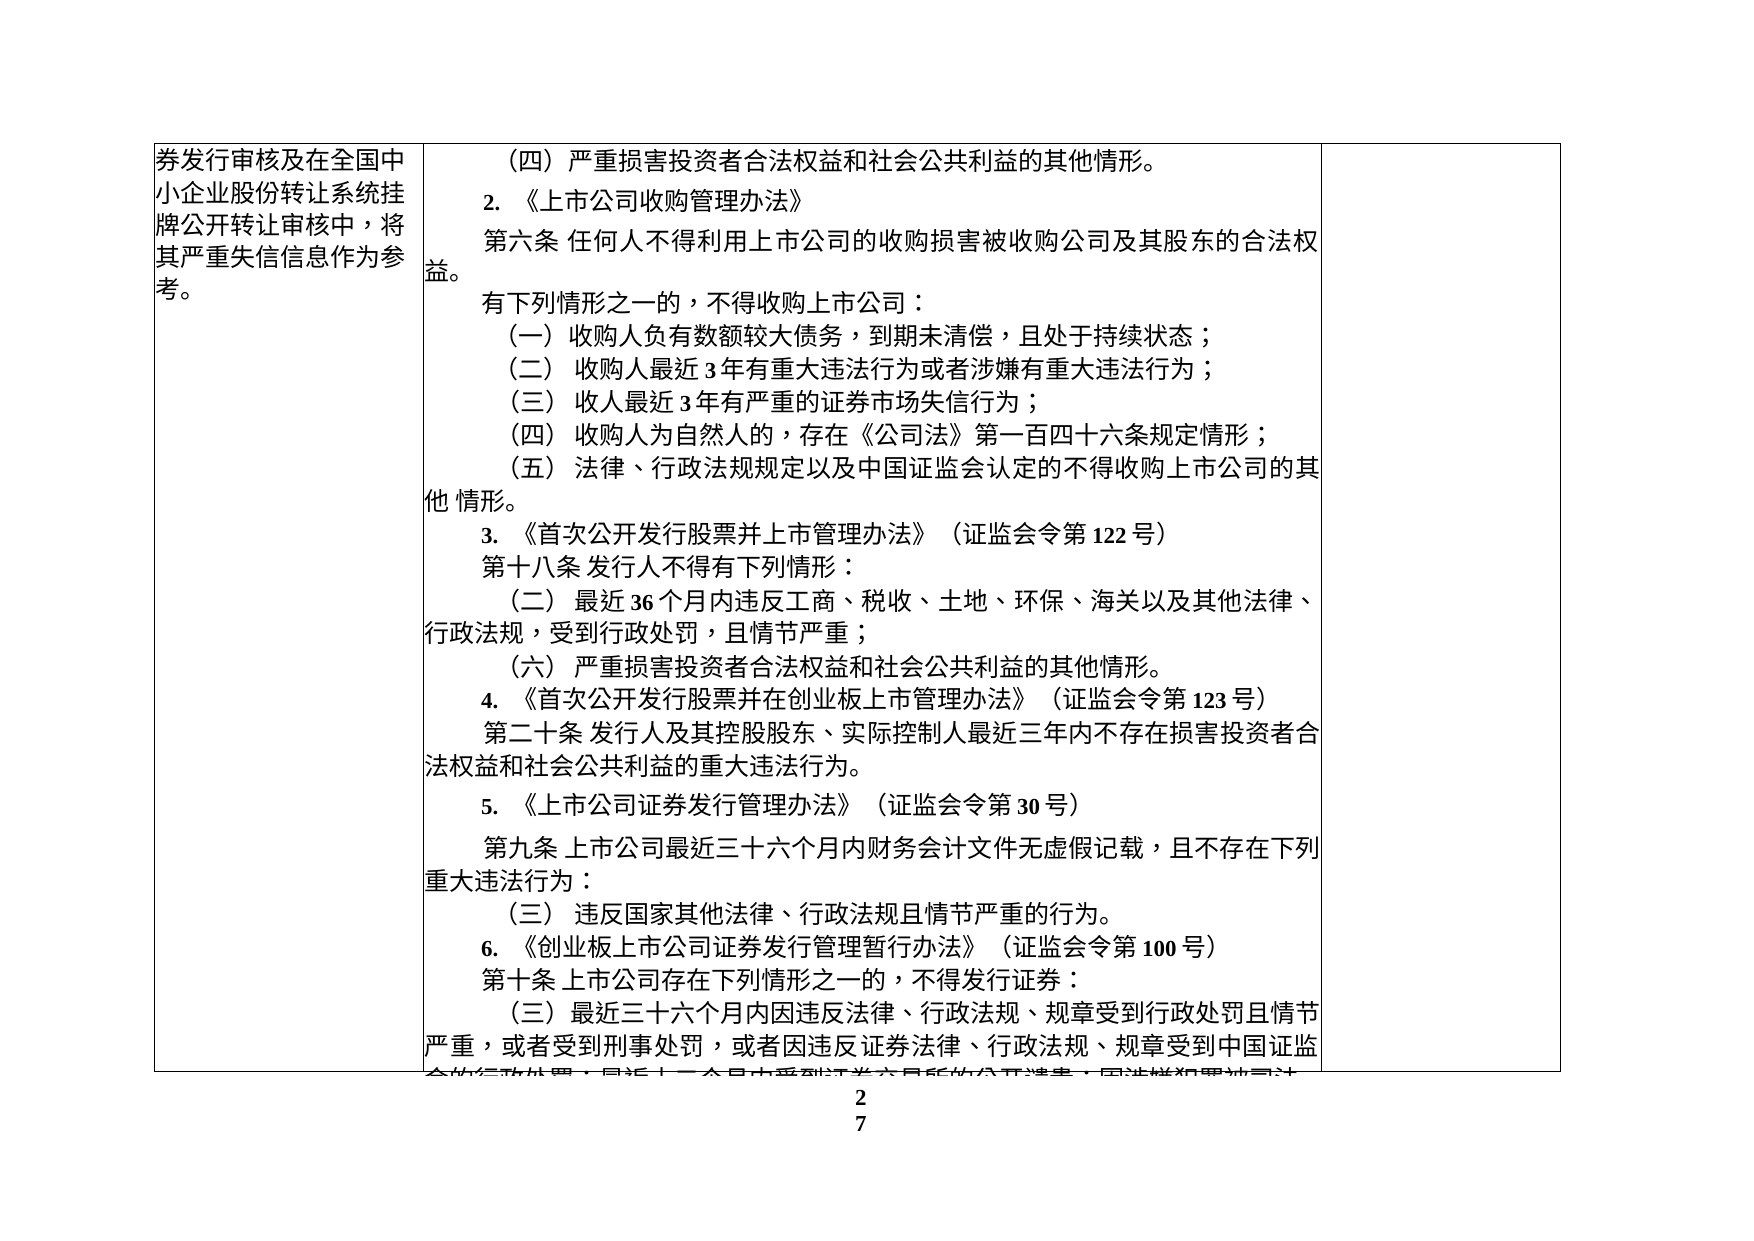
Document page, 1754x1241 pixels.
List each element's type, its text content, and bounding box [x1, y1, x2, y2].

table_header 券发行审核及在全国中小企业股份转让系统挂牌公开转让审核中，将其严重失信信息作为参考。 [155, 144, 423, 1071]
table_header [1322, 144, 1560, 1071]
table_header （四）严重损害投资者合法权益和社会公共利益的其他情形。 《上市公司收购管理办法》 第六条 任何人不得利用上市公司的收购损害被收购公司及其股东的合法权 益。 有下列情形之一的，不得收购上市公司： （一）收购人负有数额较大债务，到期未清偿，且处于持续状态； （二） 收购人最近3年有重大违法行为或者涉嫌有重大违法行为； （三） 收人最近3年有严重的证券市场失信行为； （四） 收购人为自然人的，存在《公司法》第一百四十六条规定情形； （五） 法律、行政法规规定以及中国证监会认定的不得收购上市公司的其他 情形。 《首次公开发行股票并上市管理办法》（证监会令第122号） 第十八条 发行人不得有下列情形： （二） 最近36个月内违反工商、税收、土地、环保、海关以及其他法律、行政法规，受到行政处罚，且情节严重； （六） 严重损害投资者合法权益和社会公共利益的其他情形。 《首次公开发行股票并在创业板上市管理办法》（证监会令第123号） 第二十条 发行人及其控股股东、实际控制人最近三年内不存在损害投资者合 法权益和社会公共利益的重大违法行为。 《上市公司证券发行管理办法》（证监会令第30号） 第九条 上市公司最近三十六个月内财务会计文件无虚假记载，且不存在下列 重大违法行为： （三） 违反国家其他法律、行政法规且情节严重的行为。 《创业板上市公司证券发行管理暂行办法》（证监会令第100号） 第十条 上市公司存在下列情形之一的，不得发行证券： （三）最近三十六个月内因违反法律、行政法规、规章受到行政处罚且情节严重，或者受到刑事处罚，或者因违反证券法律、行政法规、规章受到中国证监会的行政处罚；最近十二个月内受到证券交易所的公开谴贵；因涉嫌犯罪被司法 [424, 144, 1321, 1071]
